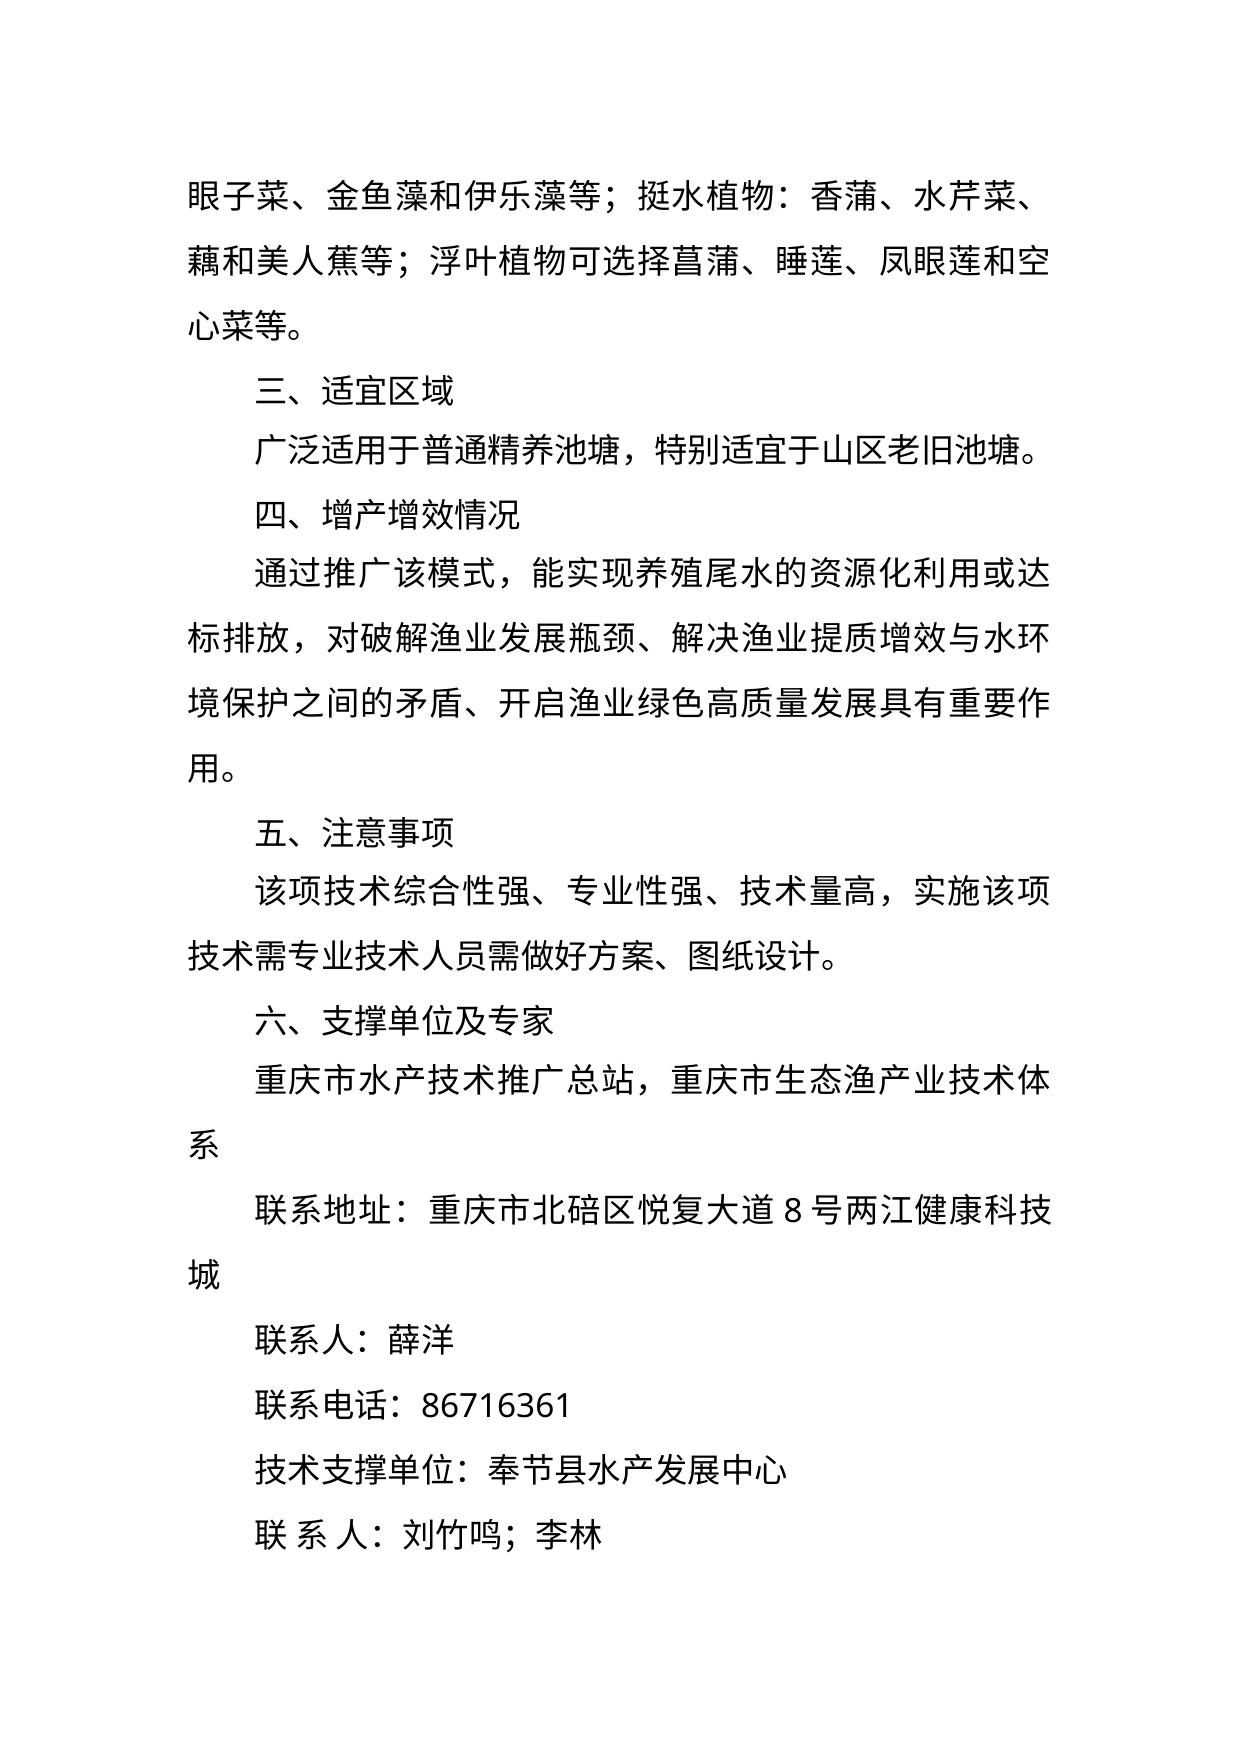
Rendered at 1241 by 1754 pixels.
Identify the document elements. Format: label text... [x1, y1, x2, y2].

text 联系地址：重庆市北碚区悦复大道8号两江健康科技城 [187, 1175, 1053, 1305]
text 通过推广该模式，能实现养殖尾水的资源化利用或达标排放，对破解渔业发展瓶颈、解决渔业提质增效与水环境保护之间的矛盾、开启渔业绿色高质量发展具有重要作用。 [187, 539, 1053, 799]
text 三、适宜区域 [187, 357, 1053, 415]
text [187, 162, 1053, 357]
text 技术支撑单位：奉节县水产发展中心 [187, 1435, 1053, 1500]
text 联系电话：86716361 [187, 1370, 1053, 1435]
text 五、注意事项 [187, 799, 1053, 857]
text 联 系 人：刘竹鸣；李林 [187, 1500, 1053, 1565]
text 四、增产增效情况 [187, 480, 1053, 539]
text 联系人：薛洋 [187, 1305, 1053, 1370]
text 六、支撑单位及专家 [187, 987, 1053, 1045]
text 该项技术综合性强、专业性强、技术量高，实施该项技术需专业技术人员需做好方案、图纸设计。 [187, 857, 1053, 987]
text 重庆市水产技术推广总站，重庆市生态渔产业技术体系 [187, 1045, 1053, 1175]
text 广泛适用于普通精养池塘，特别适宜于山区老旧池塘。 [187, 415, 1053, 480]
